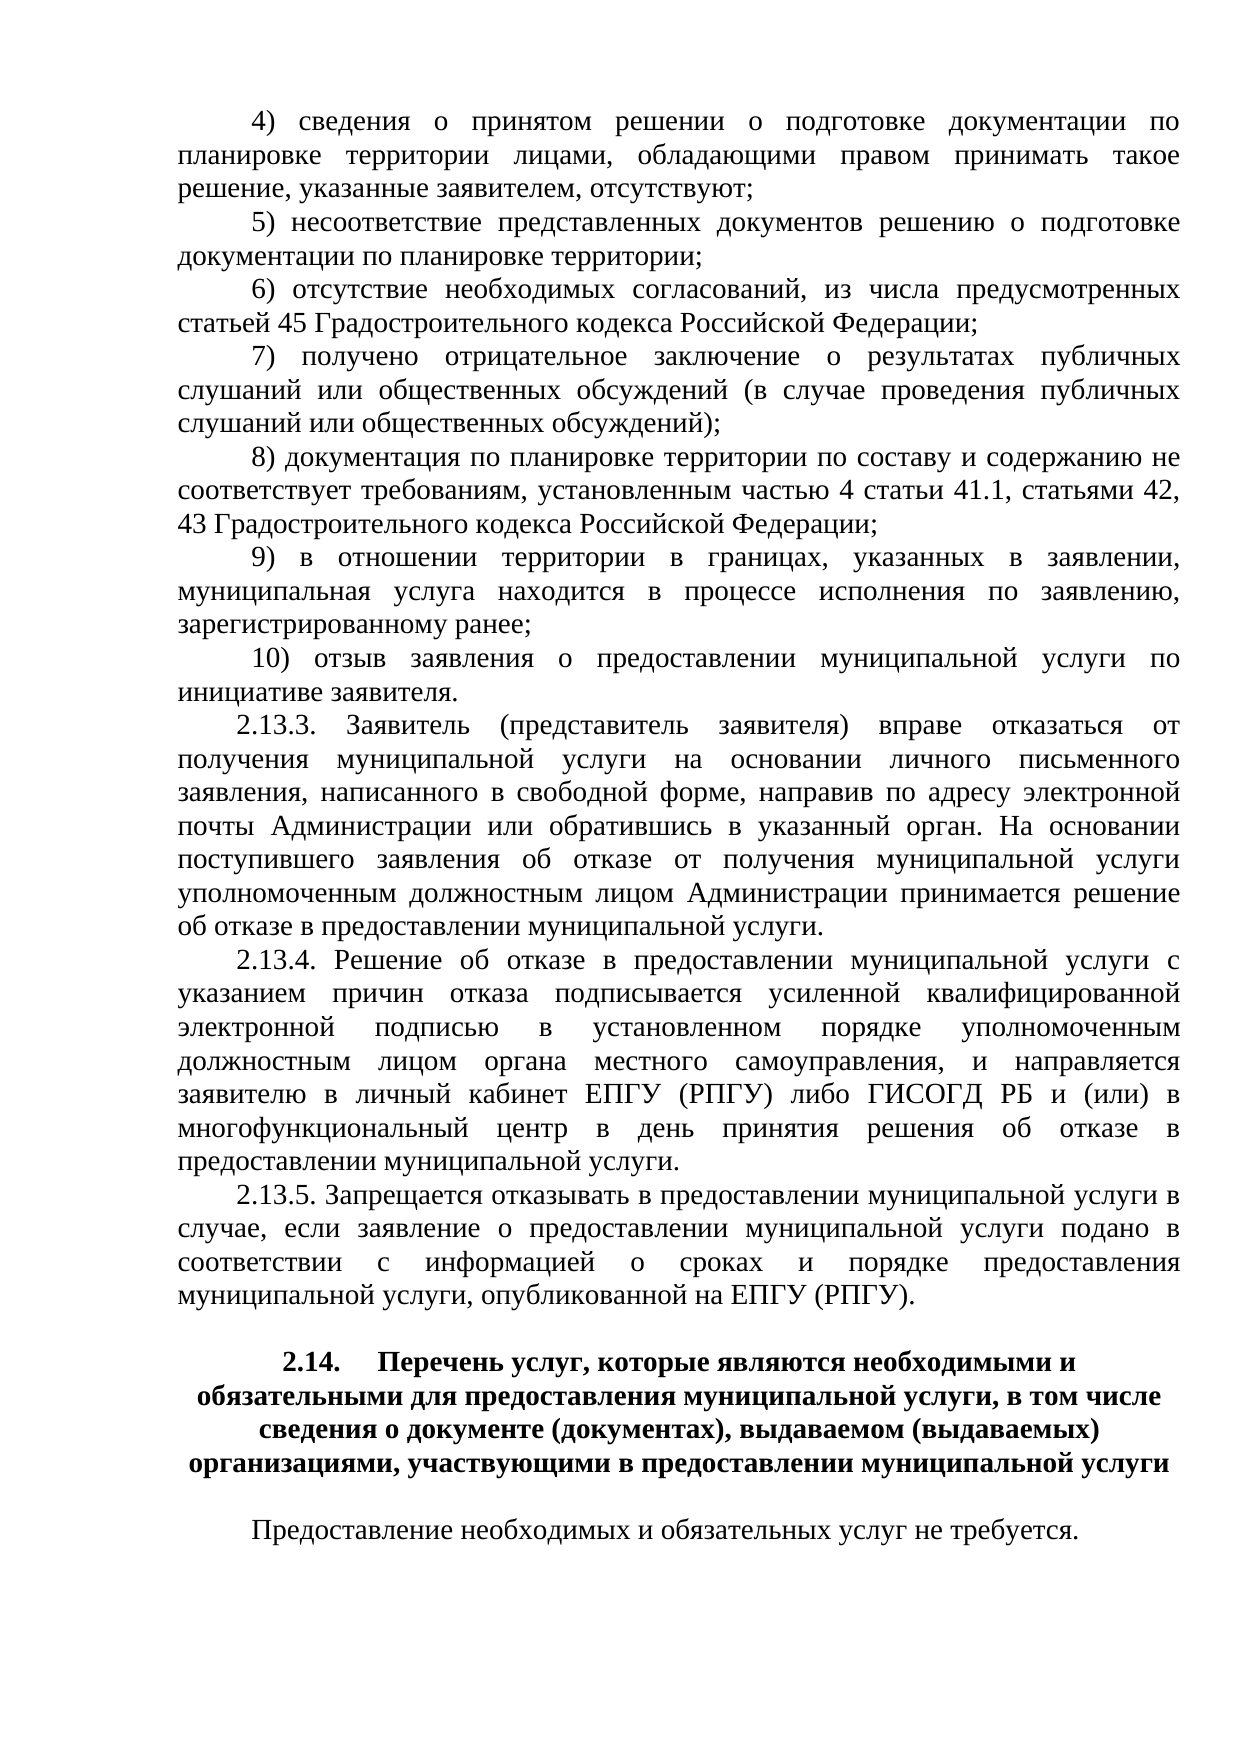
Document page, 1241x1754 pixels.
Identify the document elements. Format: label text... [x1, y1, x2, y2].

list 5) несоответствие представленных документов решению о подготовке документации по планировке территории; [177, 204, 1181, 271]
text 2.13.5. Запрещается отказывать в предоставлении муниципальной услуги в случае, если заявление о предоставлении муниципальной услуги подано в соответствии с информацией о сроках и порядке предоставления муниципальной услуги, опубликованной на ЕПГУ (РПГУ). [177, 1177, 1181, 1311]
text 2.13.3. Заявитель (представитель заявителя) вправе отказаться от получения муниципальной услуги на основании личного письменного заявления, написанного в свободной форме, направив по адресу электронной почты Администрации или обратившись в указанный орган. На основании поступившего заявления об отказе от получения муниципальной услуги уполномоченным должностным лицом Администрации принимается решение об отказе в предоставлении муниципальной услуги. [177, 707, 1181, 942]
text 2.13.4. Решение об отказе в предоставлении муниципальной услуги с указанием причин отказа подписывается усиленной квалифицированной электронной подписью в установленном порядке уполномоченным должностным лицом органа местного самоуправления, и направляется заявителю в личный кабинет ЕПГУ (РПГУ) либо ГИСОГД РБ и (или) в многофункциональный центр в день принятия решения об отказе в предоставлении муниципальной услуги. [177, 942, 1181, 1177]
list Предоставление необходимых и обязательных услуг не требуется. [177, 1512, 1181, 1546]
list 9) в отношении территории в границах, указанных в заявлении, муниципальная услуга находится в процессе исполнения по заявлению, зарегистрированному ранее; [177, 539, 1181, 640]
list 7) получено отрицательное заключение о результатах публичных слушаний или общественных обсуждений (в случае проведения публичных слушаний или общественных обсуждений); [177, 338, 1181, 439]
list Перечень услуг, которые являются необходимыми и обязательными для предоставления муниципальной услуги, в том числе сведения о документе (документах), выдаваемом (выдаваемых) организациями, участвующими в предоставлении муниципальной услуги [177, 1344, 1181, 1479]
list 10) отзыв заявления о предоставлении муниципальной услуги по инициативе заявителя. [177, 640, 1181, 707]
list 6) отсутствие необходимых согласований, из числа предусмотренных статьей 45 Градостроительного кодекса Российской Федерации; [177, 271, 1181, 338]
list 8) документация по планировке территории по составу и содержанию не соответствует требованиям, установленным частью 4 статьи 41.1, статьями 42, 43 Градостроительного кодекса Российской Федерации; [177, 439, 1181, 539]
list 4) сведения о принятом решении о подготовке документации по планировке территории лицами, обладающими правом принимать такое решение, указанные заявителем, отсутствуют; [177, 103, 1181, 204]
